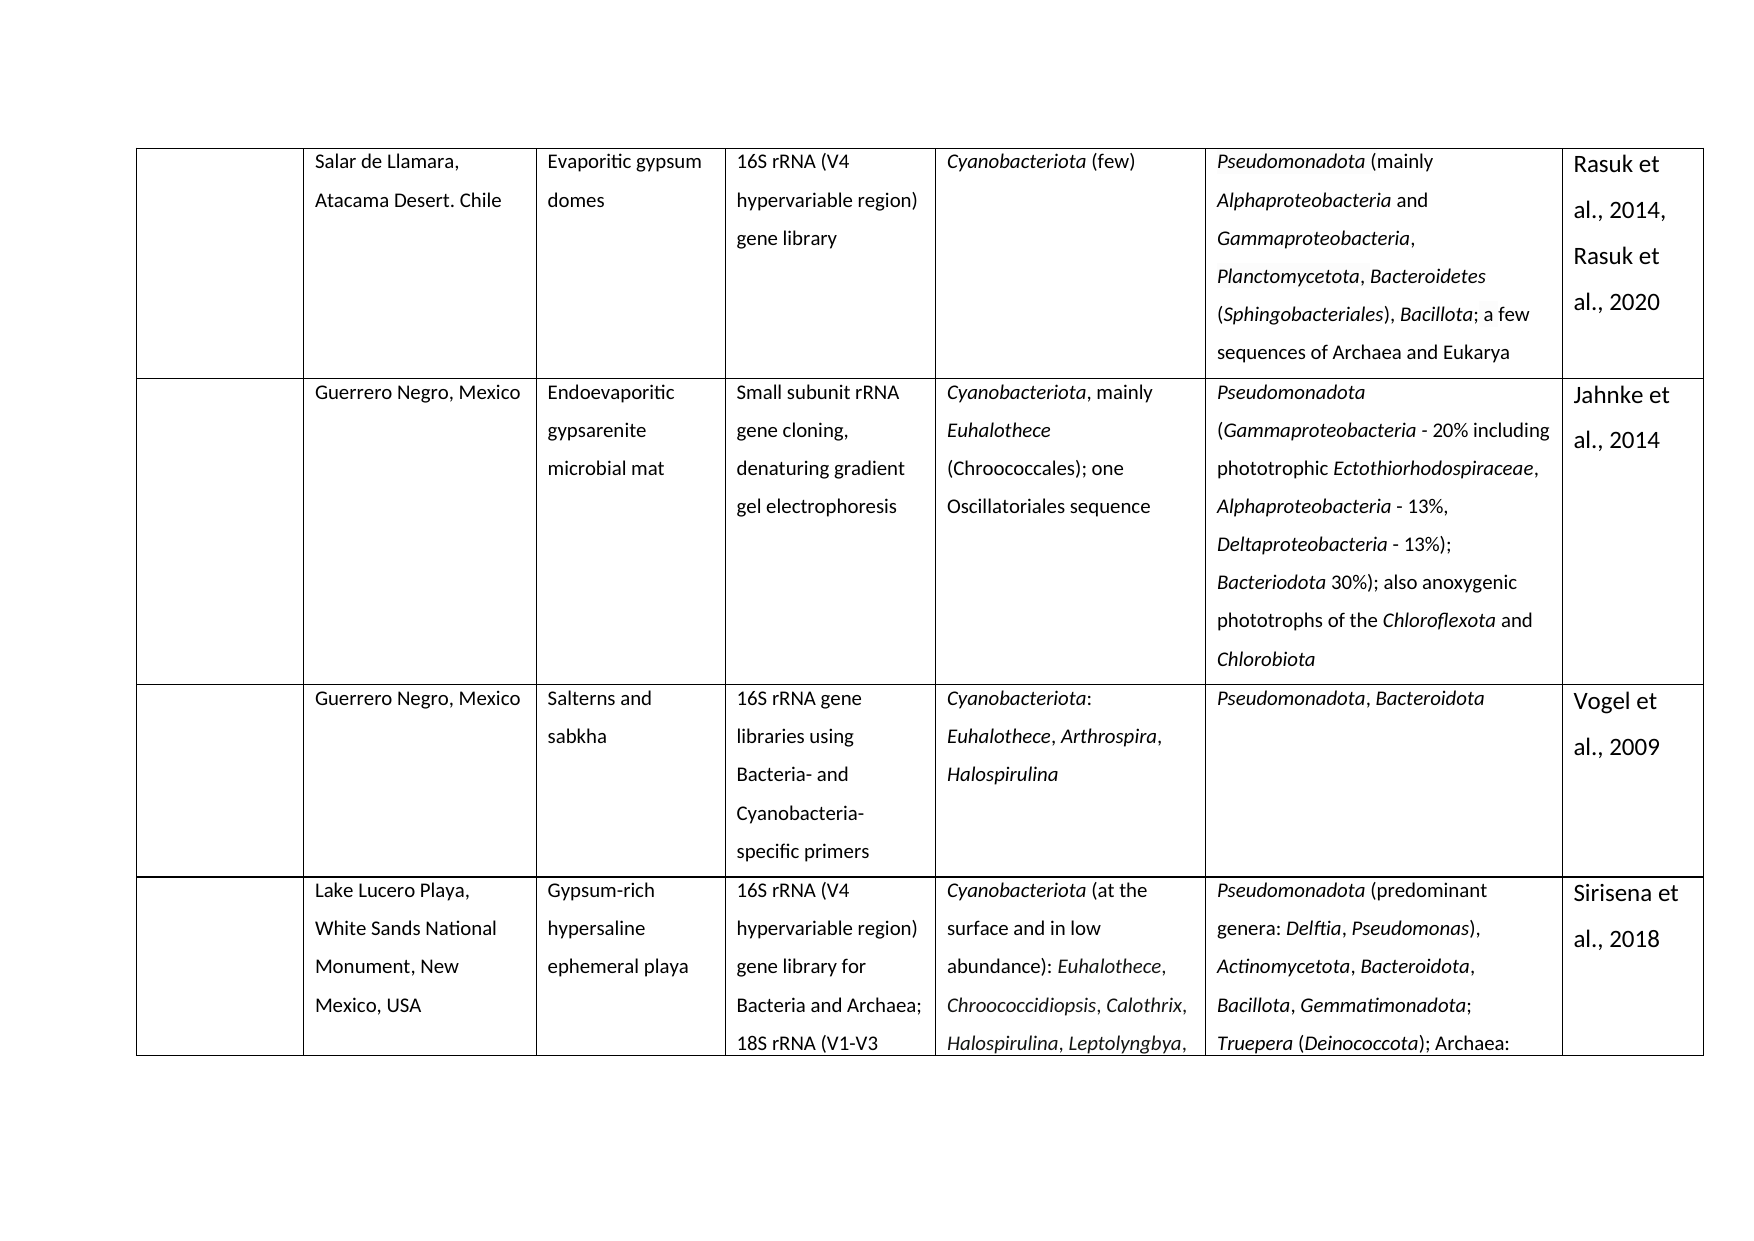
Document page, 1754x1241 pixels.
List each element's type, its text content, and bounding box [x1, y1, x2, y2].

table_cell Pseudomonadota (mainly Alphaproteobacteria and Gammaproteobacteria, Planctomycetota, Bacteroidetes (Sphingobacteriales), Bacillota; a few sequences of Archaea and Eukarya [1206, 149, 1562, 378]
table_cell Salar de Llamara, Atacama Desert. Chile [304, 149, 536, 378]
table_cell Vogel et al., 2009 [1563, 685, 1703, 876]
table_cell Cyanobacteriota: Euhalothece, Arthrospira, Halospirulina [936, 685, 1205, 876]
table_cell Salterns and sabkha [537, 685, 725, 876]
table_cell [1563, 878, 1703, 1055]
table_cell [137, 149, 303, 378]
table_cell Pseudomonadota, Bacteroidota [1206, 685, 1562, 876]
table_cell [726, 878, 935, 1055]
table_cell Cyanobacteriota (few) [936, 149, 1205, 378]
table_cell [137, 685, 303, 876]
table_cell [1206, 878, 1562, 1055]
table_cell [137, 878, 303, 1055]
table_cell Guerrero Negro, Mexico [304, 685, 536, 876]
table_cell Endoevaporitic gypsarenite microbial mat [537, 379, 725, 684]
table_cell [936, 878, 1205, 1055]
table_cell 16S rRNA gene libraries using Bacteria- and Cyanobacteria-specific primers [726, 685, 935, 876]
table_cell Rasuk et al., 2014, Rasuk et al., 2020 [1563, 149, 1703, 378]
table_cell [137, 379, 303, 684]
table_cell Guerrero Negro, Mexico [304, 379, 536, 684]
table_cell Evaporitic gypsum domes [537, 149, 725, 378]
table_cell 16S rRNA (V4 hypervariable region) gene library [726, 149, 935, 378]
table_cell Cyanobacteriota, mainly Euhalothece (Chroococcales); one Oscillatoriales sequence [936, 379, 1205, 684]
table_cell Jahnke et al., 2014 [1563, 379, 1703, 684]
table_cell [304, 878, 536, 1055]
table_cell Small subunit rRNA gene cloning, denaturing gradient gel electrophoresis [726, 379, 935, 684]
table_cell Pseudomonadota (Gammaproteobacteria - 20% including phototrophic Ectothiorhodospiraceae, Alphaproteobacteria - 13%, Deltaproteobacteria - 13%); Bacteriodota 30%); also anoxygenic phototrophs of the Chloroflexota and Chlorobiota [1206, 379, 1562, 684]
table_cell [537, 878, 725, 1055]
